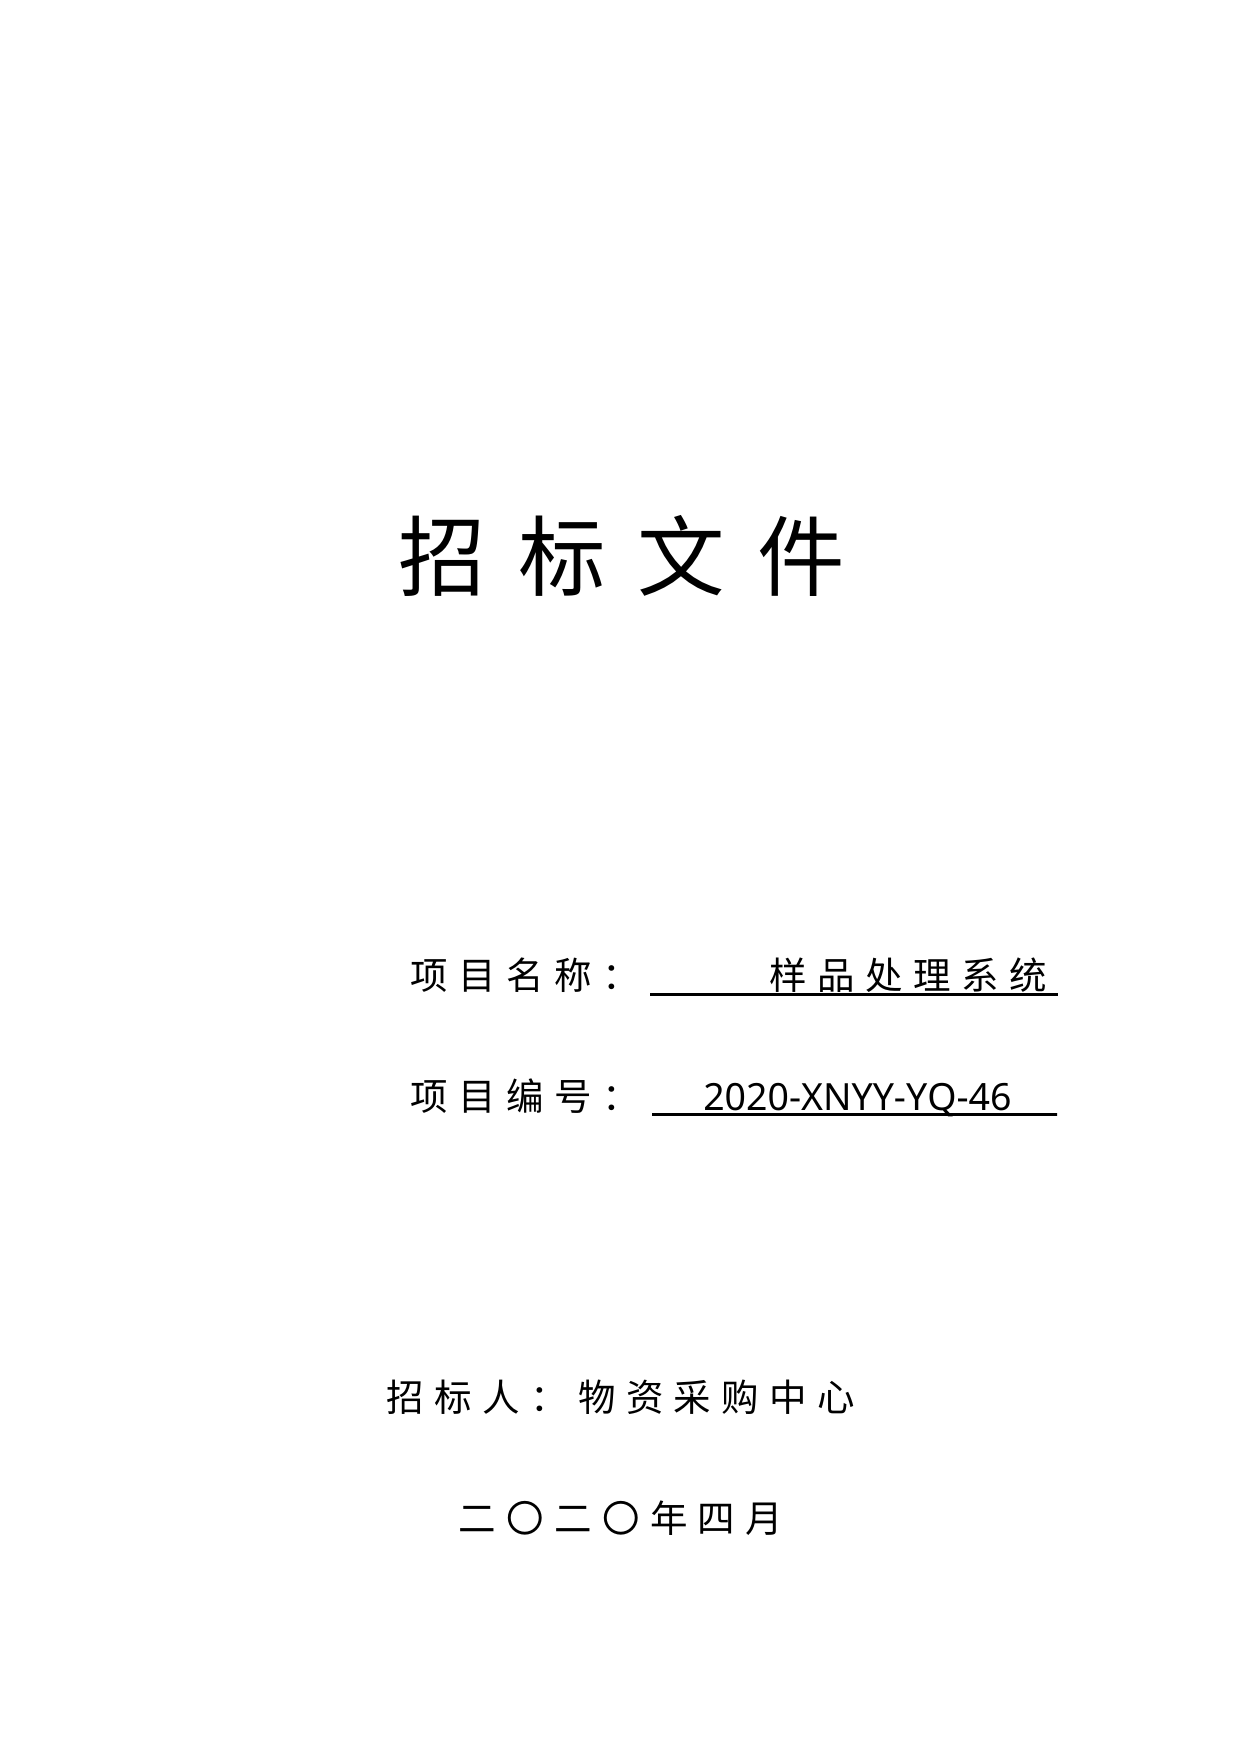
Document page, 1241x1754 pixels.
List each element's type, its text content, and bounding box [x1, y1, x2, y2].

text 招 标 文 件 [171, 461, 1081, 642]
text 项目编号： 2020-XNYY-YQ-46 [171, 1064, 1081, 1124]
text 二〇二〇年四月 [171, 1486, 1081, 1546]
text 项目名称： 样品处理系统 [171, 943, 1081, 1003]
text 招标人：物资采购中心 [171, 1365, 1081, 1426]
